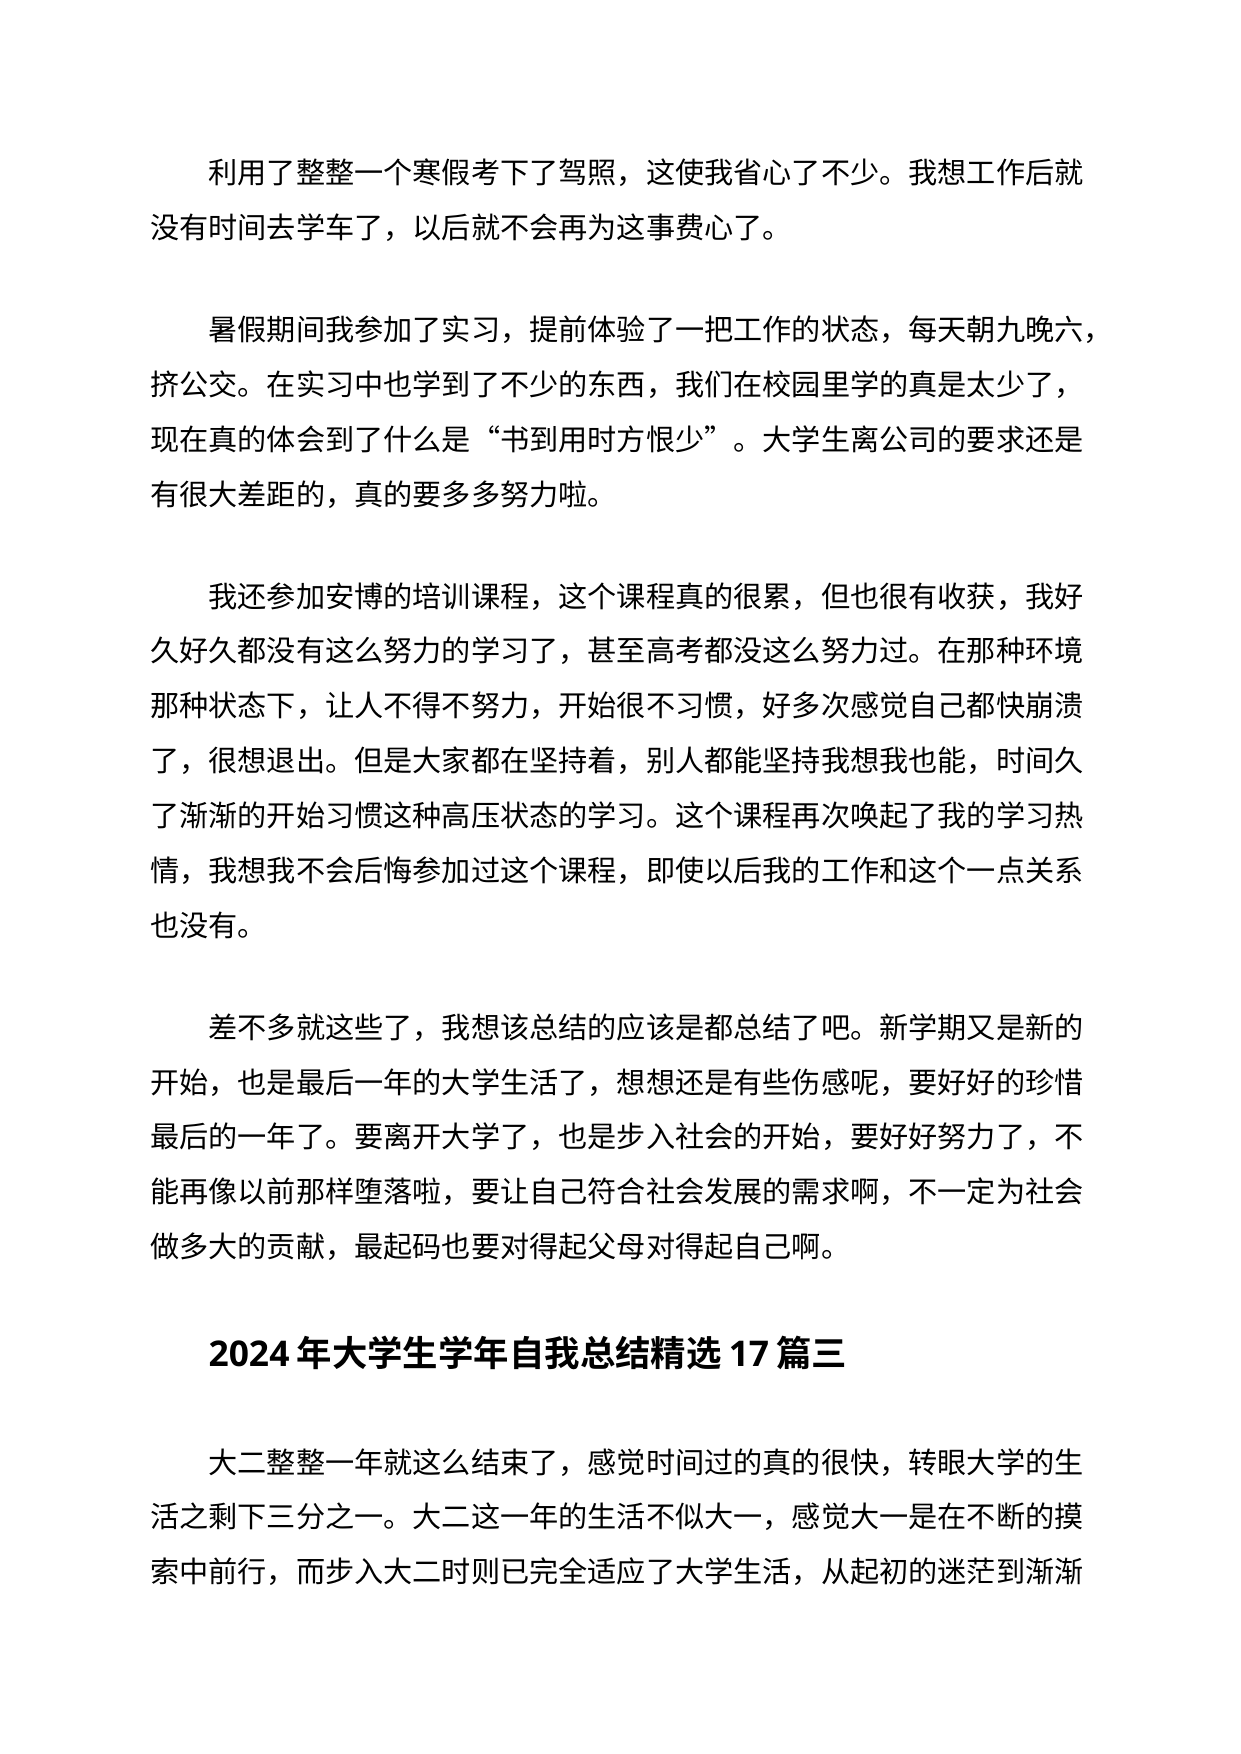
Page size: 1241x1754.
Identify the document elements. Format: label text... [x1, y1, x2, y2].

text 2024年大学生学年自我总结精选17篇三 [150, 1326, 1090, 1377]
text 暑假期间我参加了实习，提前体验了一把工作的状态，每天朝九晚六，挤公交。在实习中也学到了不少的东西，我们在校园里学的真是太少了，现在真的体会到了什么是“书到用时方恨少”。大学生离公司的要求还是有很大差距的，真的要多多努力啦。 [150, 307, 1090, 514]
text 我还参加安博的培训课程，这个课程真的很累，但也很有收获，我好久好久都没有这么努力的学习了，甚至高考都没这么努力过。在那种环境那种状态下，让人不得不努力，开始很不习惯，好多次感觉自己都快崩溃了，很想退出。但是大家都在坚持着，别人都能坚持我想我也能，时间久了渐渐的开始习惯这种高压状态的学习。这个课程再次唤起了我的学习热情，我想我不会后悔参加过这个课程，即使以后我的工作和这个一点关系也没有。 [150, 573, 1090, 945]
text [150, 1439, 1090, 1591]
text 利用了整整一个寒假考下了驾照，这使我省心了不少。我想工作后就没有时间去学车了，以后就不会再为这事费心了。 [150, 150, 1090, 247]
text 差不多就这些了，我想该总结的应该是都总结了吧。新学期又是新的开始，也是最后一年的大学生活了，想想还是有些伤感呢，要好好的珍惜最后的一年了。要离开大学了，也是步入社会的开始，要好好努力了，不能再像以前那样堕落啦，要让自己符合社会发展的需求啊，不一定为社会做多大的贡献，最起码也要对得起父母对得起自己啊。 [150, 1004, 1090, 1266]
